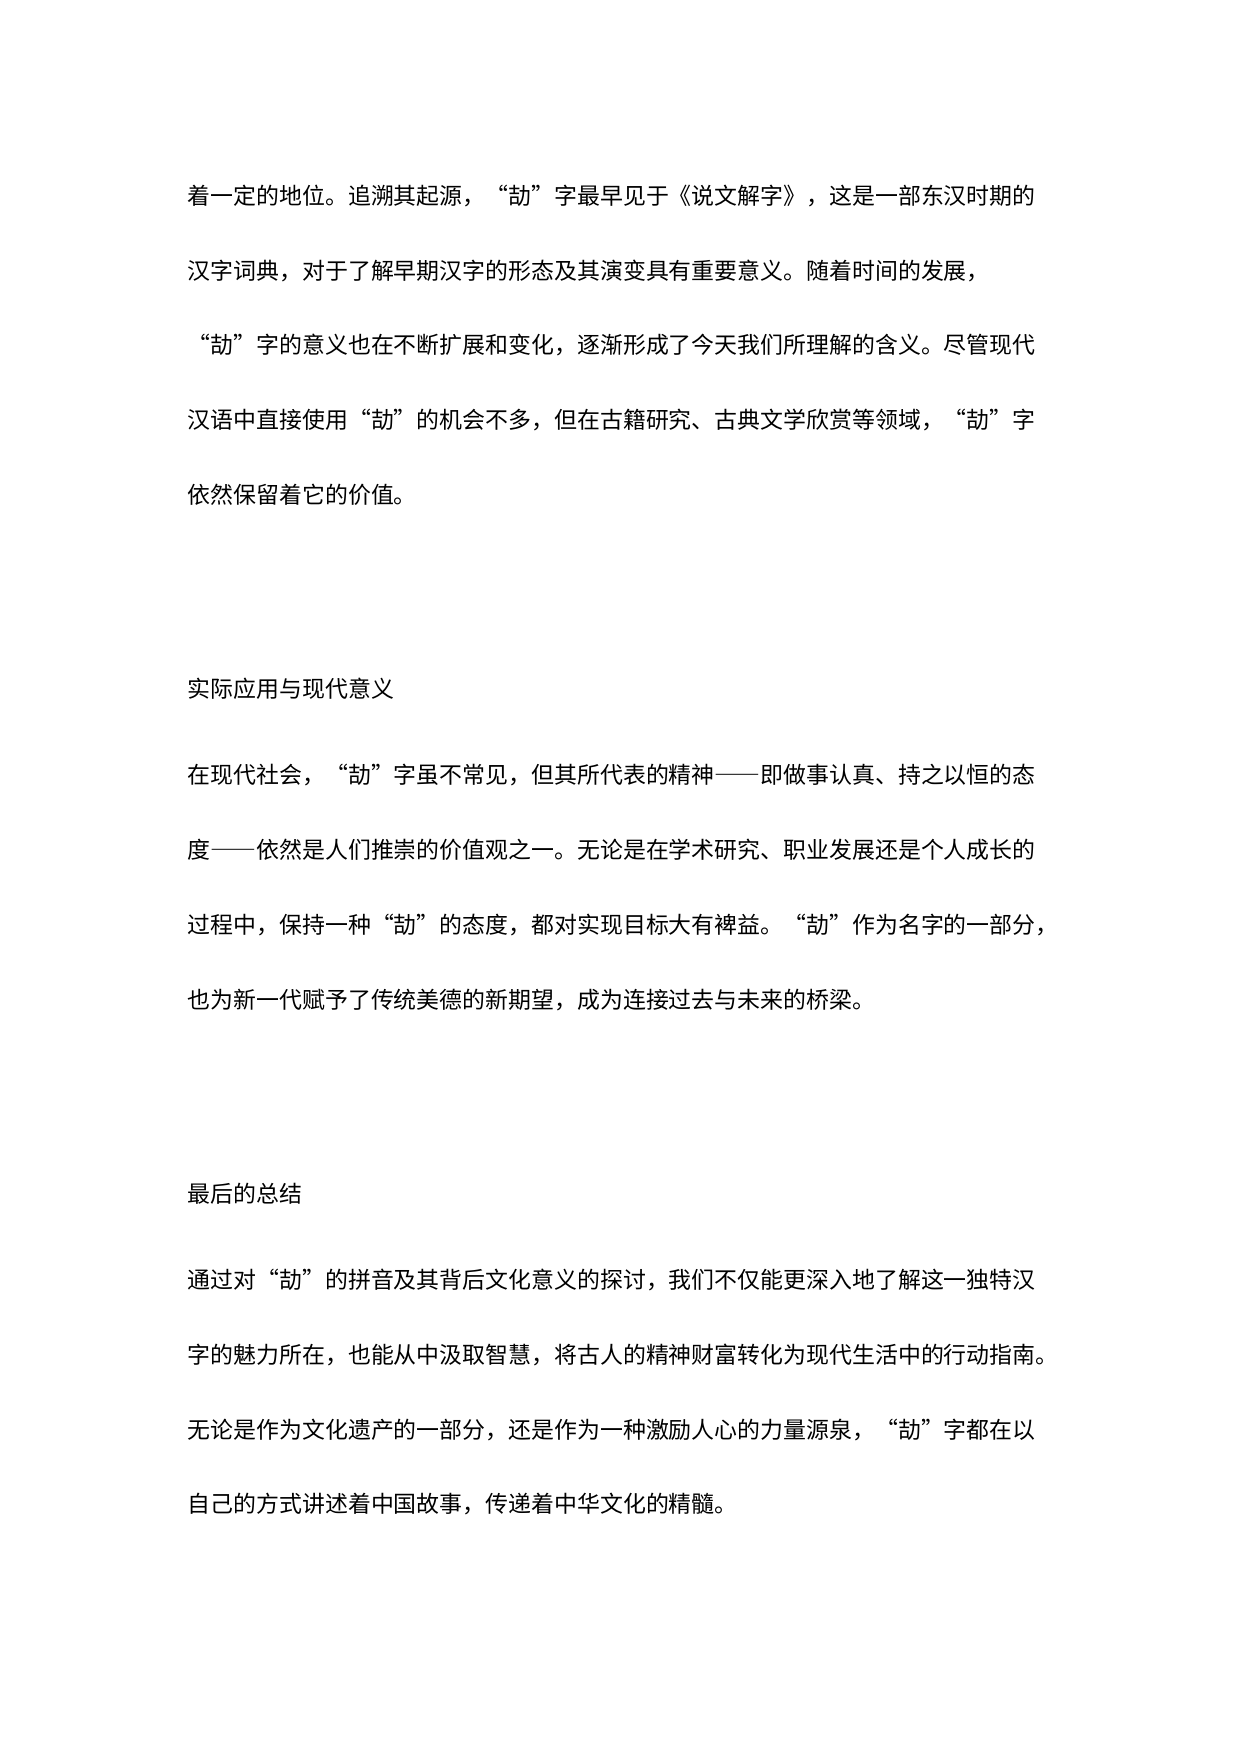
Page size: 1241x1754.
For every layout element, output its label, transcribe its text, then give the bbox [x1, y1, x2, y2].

text 最后的总结 [187, 1160, 1053, 1225]
text 实际应用与现代意义 [187, 655, 1053, 720]
text 在现代社会，“劼”字虽不常见，但其所代表的精神——即做事认真、持之以恒的态度——依然是人们推崇的价值观之一。无论是在学术研究、职业发展还是个人成长的过程中，保持一种“劼”的态度，都对实现目标大有裨益。“劼”作为名字的一部分，也为新一代赋予了传统美德的新期望，成为连接过去与未来的桥梁。 [187, 742, 1053, 1031]
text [187, 162, 1053, 526]
text 通过对“劼”的拼音及其背后文化意义的探讨，我们不仅能更深入地了解这一独特汉字的魅力所在，也能从中汲取智慧，将古人的精神财富转化为现代生活中的行动指南。无论是作为文化遗产的一部分，还是作为一种激励人心的力量源泉，“劼”字都在以自己的方式讲述着中国故事，传递着中华文化的精髓。 [187, 1246, 1053, 1536]
